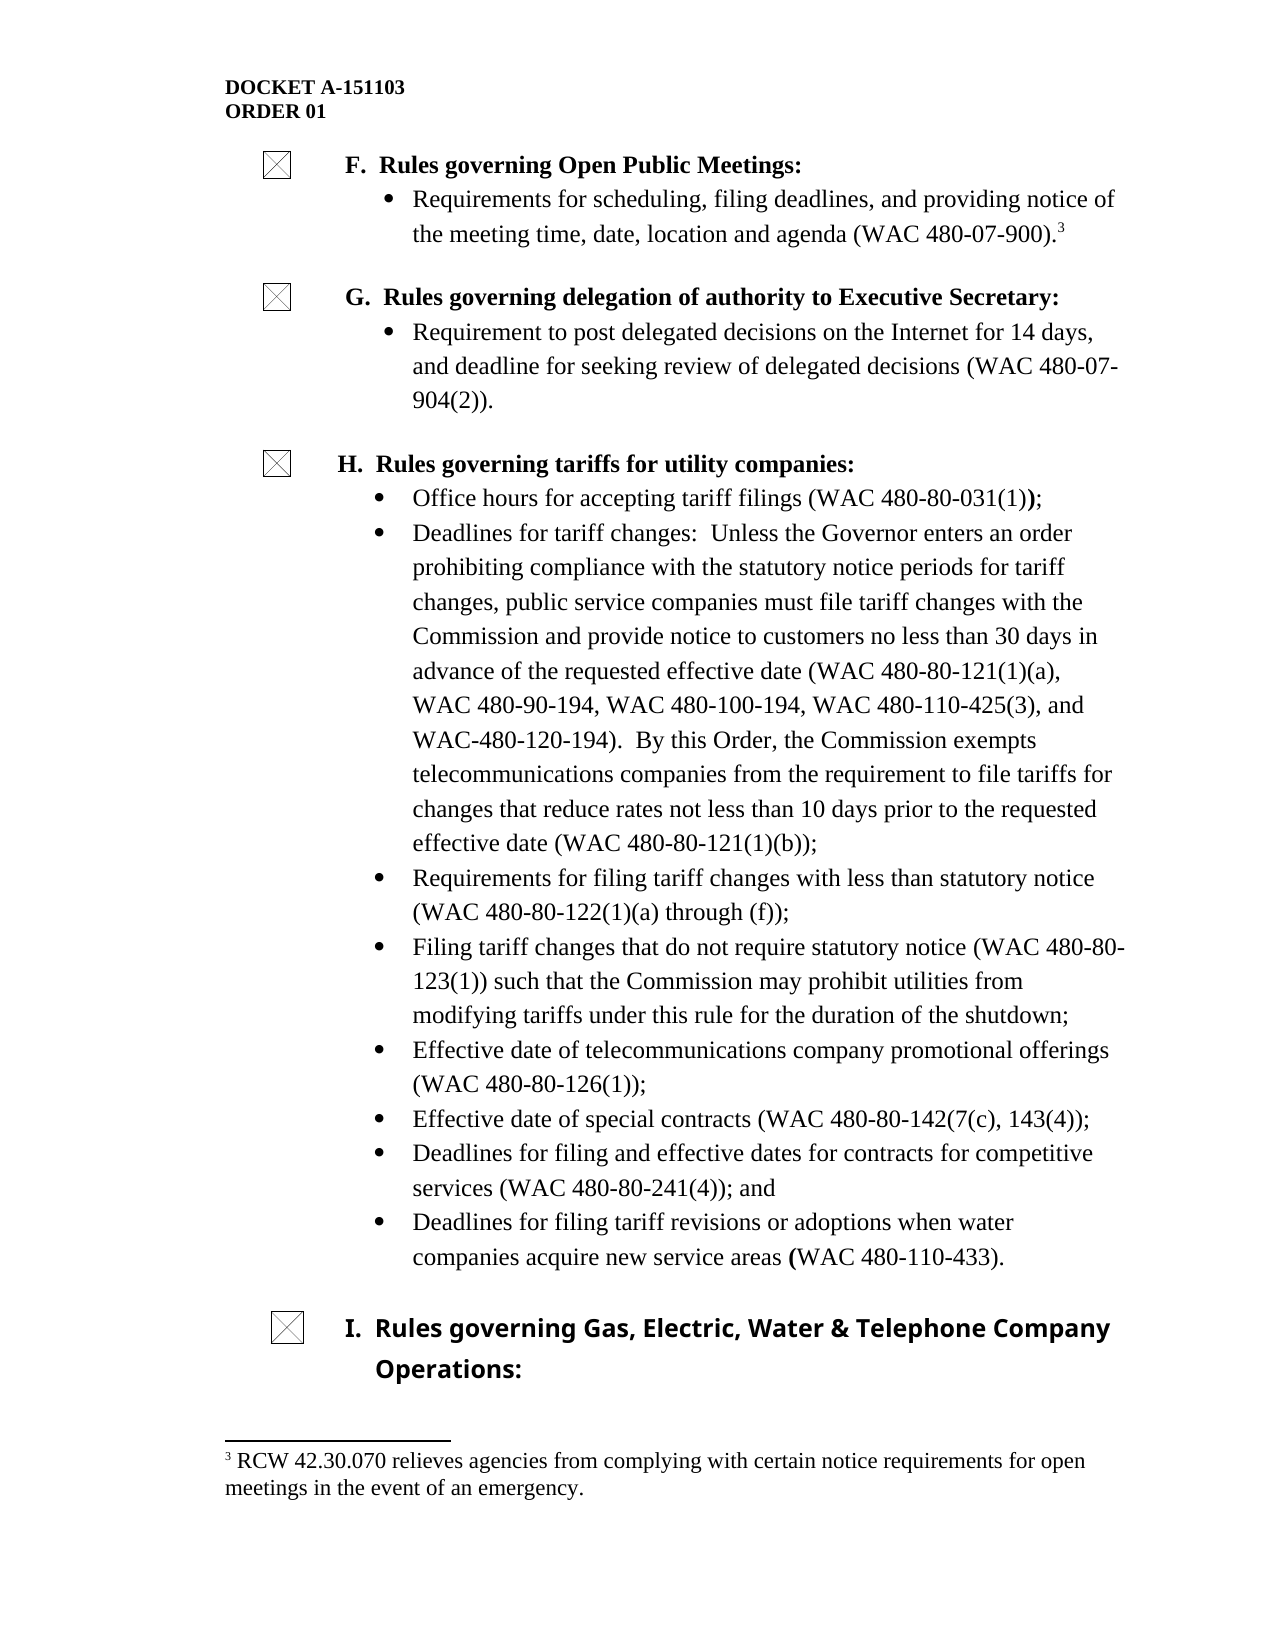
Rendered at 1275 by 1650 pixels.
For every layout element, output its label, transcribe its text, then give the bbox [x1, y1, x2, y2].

text I. Rules governing Gas, Electric, Water & Telephone Company [270, 1310, 1125, 1344]
text F. Rules governing Open Public Meetings: [291, 150, 1125, 179]
list Requirements for filing tariff changes with less than statutory notice (WAC 480-80-122(1)(a) through (f)); [375, 863, 1125, 926]
list Deadlines for filing and effective dates for contracts for competitive services (WAC 480-80-241(4)); and [375, 1138, 1125, 1202]
list Filing tariff changes that do not require statutory notice (WAC 480-80-123(1)) such that the Commission may prohibit utilities from modifying tariffs under this rule for the duration of the shutdown; [375, 932, 1125, 1029]
list Deadlines for tariff changes: Unless the Governor enters an order prohibiting compliance with the statutory notice periods for tariff changes, public service companies must file tariff changes with the Commission and provide notice to customers no less than 30 days in advance of the requested effective date (WAC 480-80-121(1)(a), WAC 480-90-194, WAC 480-100-194, WAC 480-110-425(3), and WAC-480-120-194). By this Order, the Commission exempts telecommunications companies from the requirement to file tariffs for changes that reduce rates not less than 10 days prior to the requested effective date (WAC 480-80-121(1)(b)); [375, 518, 1125, 857]
list Effective date of telecommunications company promotional offerings (WAC 480-80-126(1)); [375, 1035, 1125, 1098]
list Requirement to post delegated decisions on the Internet for 14 days, and deadline for seeking review of delegated decisions (WAC 480-07-904(2)). [384, 317, 1125, 414]
list Requirements for scheduling, filing deadlines, and providing notice of the meeting time, date, location and agenda (WAC 480-07-900). [384, 184, 1125, 248]
text Operations: [270, 1351, 1125, 1385]
text G. Rules governing delegation of authority to Executive Secretary: [262, 282, 1125, 311]
list Office hours for accepting tariff filings (WAC 480-80-031(1)); [375, 483, 1125, 512]
list Deadlines for filing tariff revisions or adoptions when water companies acquire new service areas (WAC 480-110-433). [375, 1207, 1125, 1271]
list Effective date of special contracts (WAC 480-80-142(7(c), 143(4)); [375, 1104, 1125, 1133]
text H. Rules governing tariffs for utility companies: [262, 449, 1125, 478]
